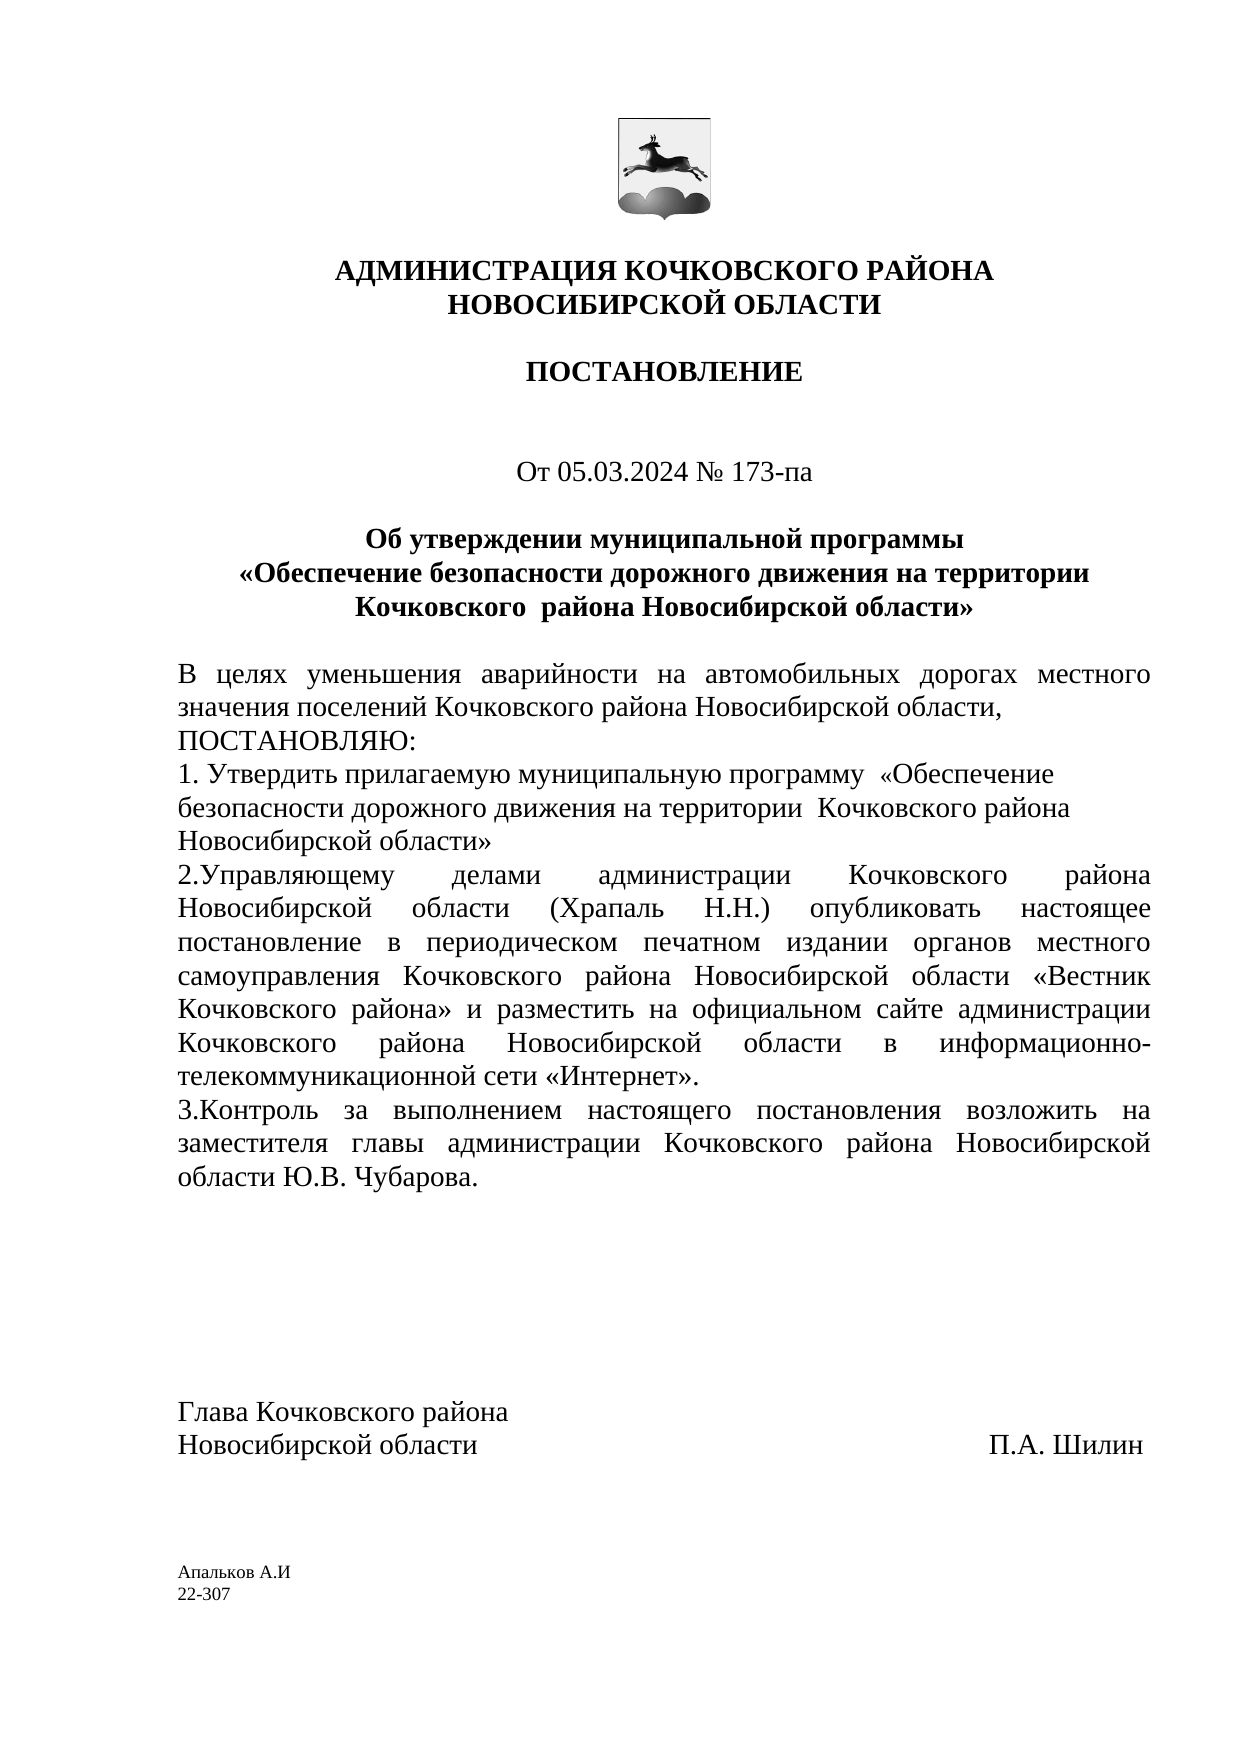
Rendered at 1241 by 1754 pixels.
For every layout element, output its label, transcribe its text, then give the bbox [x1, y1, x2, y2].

text Об утверждении муниципальной программы [177, 522, 1152, 555]
text 3.Контроль за выполнением настоящего постановления возложить на заместителя главы администрации Кочковского района Новосибирской области Ю.В. Чубарова. [177, 1092, 1152, 1192]
text Новосибирской области П.А. Шилин [177, 1427, 1152, 1461]
text ПОСТАНОВЛЯЮ: [177, 723, 1152, 756]
text В целях уменьшения аварийности на автомобильных дорогах местного значения поселений Кочковского района Новосибирской области, [177, 656, 1152, 723]
text «Обеспечение безопасности дорожного движения на территории Кочковского района Новосибирской области» [177, 555, 1152, 622]
text Апальков А.И [177, 1561, 1152, 1583]
title АДМИНИСТРАЦИЯ КОЧКОВСКОГО РАЙОНА [177, 253, 1152, 287]
title НОВОСИБИРСКОЙ ОБЛАСТИ [177, 287, 1152, 320]
picture [618, 118, 711, 220]
text 2.Управляющему делами администрации Кочковского района Новосибирской области (Храпаль Н.Н.) опубликовать настоящее постановление в периодическом печатном издании органов местного самоуправления Кочковского района Новосибирской области «Вестник Кочковского района» и разместить на официальном сайте администрации Кочковского района Новосибирской области в информационно-телекоммуникационной сети «Интернет». [177, 857, 1152, 1092]
text 1. Утвердить прилагаемую муниципальную программу «Обеспечение безопасности дорожного движения на территории Кочковского района Новосибирской области» [177, 756, 1152, 857]
text Глава Кочковского района [177, 1394, 1152, 1427]
text От 05.03.2024 № 173-па [177, 454, 1152, 488]
text 22-307 [177, 1583, 1152, 1604]
text ПОСТАНОВЛЕНИЕ [177, 354, 1152, 387]
